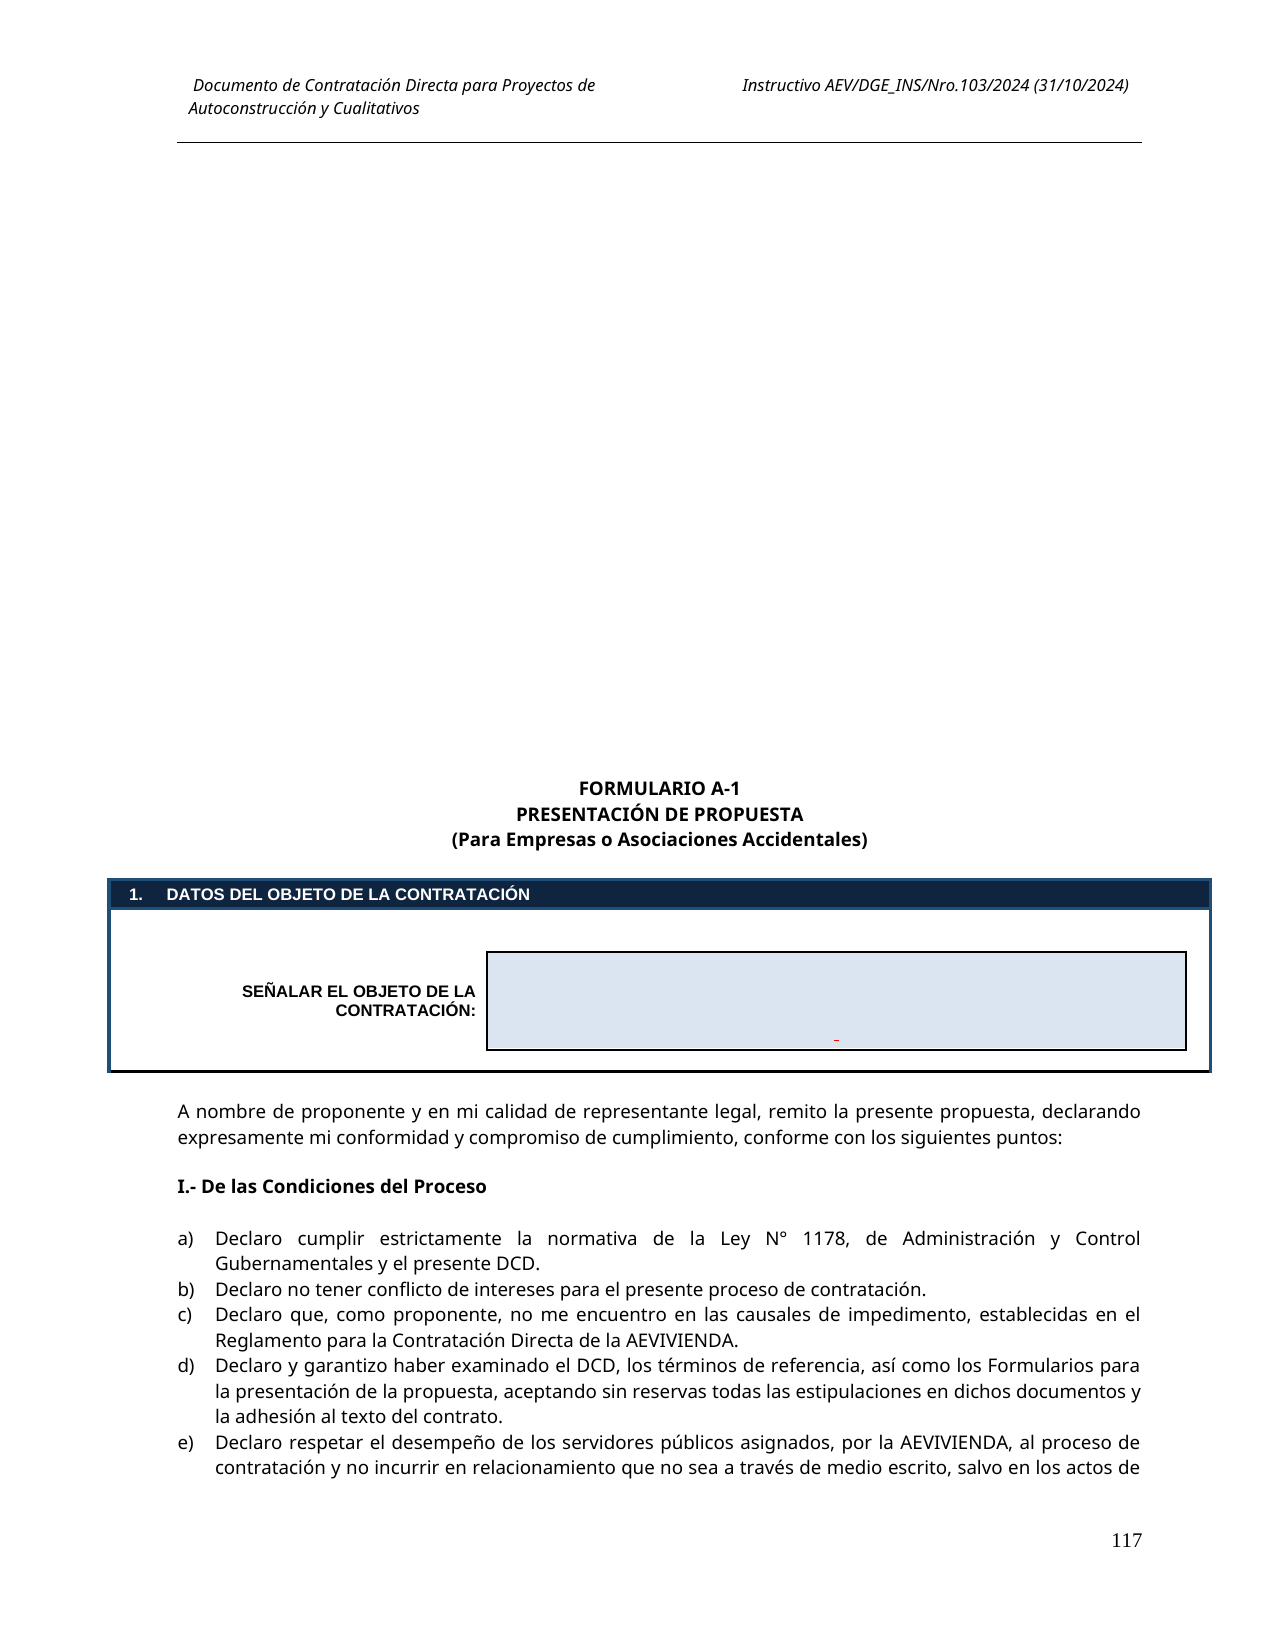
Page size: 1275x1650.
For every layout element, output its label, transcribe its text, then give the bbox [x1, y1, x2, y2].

text FORMULARIO A-1 [177, 776, 1142, 801]
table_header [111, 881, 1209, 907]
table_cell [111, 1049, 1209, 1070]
list Declaro y garantizo haber examinado el DCD, los términos de referencia, así como los Formularios para la presentación de la propuesta, aceptando sin reservas todas las estipulaciones en dichos documentos y la adhesión al texto del contrato. [177, 1352, 1142, 1429]
text A nombre de proponente y en mi calidad de representante legal, remito la presente propuesta, declarando expresamente mi conformidad y compromiso de cumplimiento, conforme con los siguientes puntos: [177, 1099, 1142, 1150]
list Declaro no tener conflicto de intereses para el presente proceso de contratación. [177, 1276, 1142, 1301]
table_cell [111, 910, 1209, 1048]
list Declaro cumplir estrictamente la normativa de la Ley N° 1178, de Administración y Control Gubernamentales y el presente DCD. [177, 1225, 1142, 1276]
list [177, 1429, 1142, 1480]
text PRESENTACIÓN DE PROPUESTA [177, 801, 1142, 827]
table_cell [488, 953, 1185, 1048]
text I.- De las Condiciones del Proceso [177, 1174, 1142, 1199]
text (Para Empresas o Asociaciones Accidentales) [177, 827, 1142, 852]
list Declaro que, como proponente, no me encuentro en las causales de impedimento, establecidas en el Reglamento para la Contratación Directa de la AEVIVIENDA. [177, 1301, 1142, 1352]
